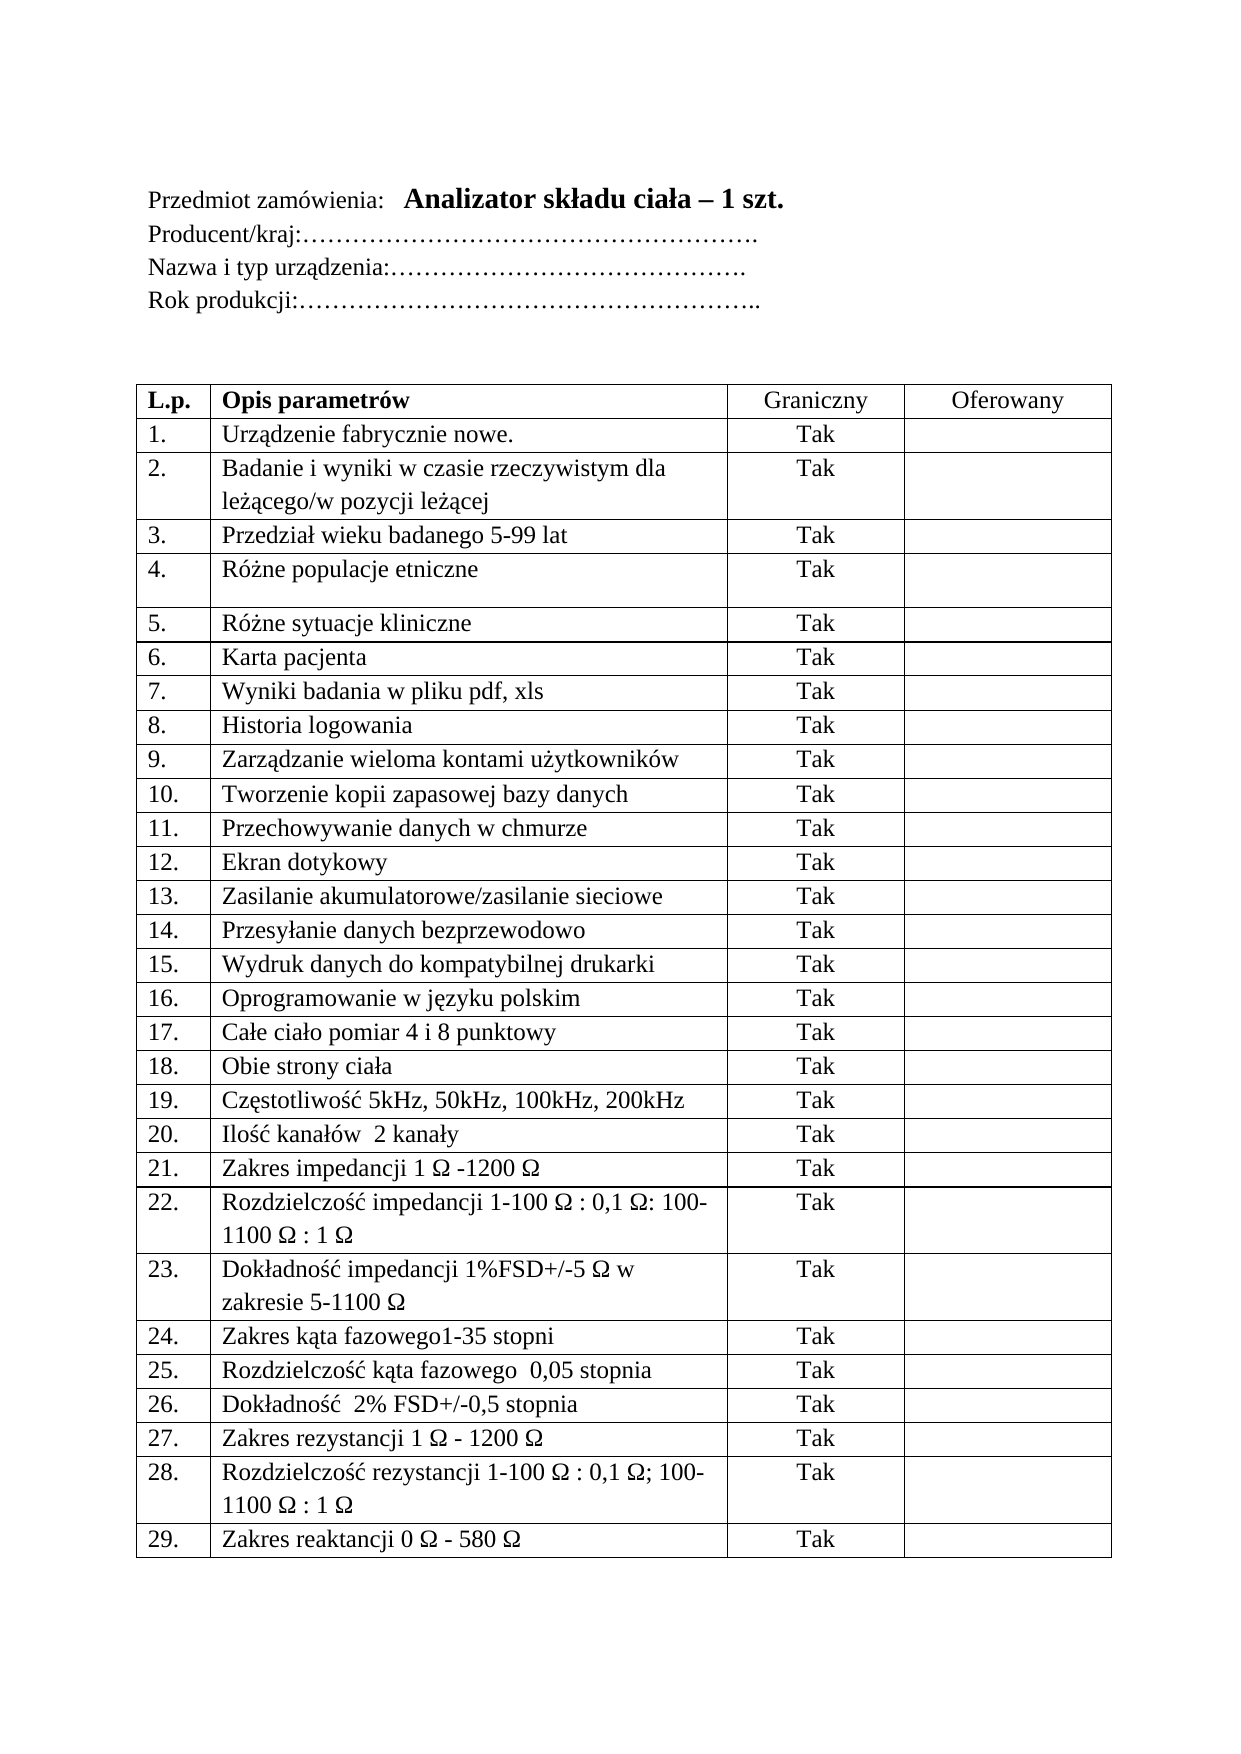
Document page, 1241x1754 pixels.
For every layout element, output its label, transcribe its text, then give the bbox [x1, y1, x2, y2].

table_cell [905, 1153, 1111, 1186]
table_cell [905, 608, 1111, 641]
table_cell [905, 1188, 1111, 1253]
table_cell Tak [728, 608, 904, 641]
table_cell Przedział wieku badanego 5-99 lat [211, 520, 727, 553]
table_cell [905, 745, 1111, 778]
table_cell [905, 847, 1111, 880]
table_cell [137, 1017, 210, 1050]
table_cell Rozdzielczość rezystancji 1-100 Ω : 0,1 Ω; 100-1100 Ω : 1 Ω [211, 1457, 727, 1523]
table_cell Historia logowania [211, 711, 727, 743]
table_cell [905, 915, 1111, 948]
table_cell [137, 554, 210, 607]
table_cell [137, 1457, 210, 1523]
table_cell Zakres reaktancji 0 Ω - 580 Ω [211, 1524, 727, 1557]
table_cell Tak [728, 779, 904, 812]
table_cell Karta pacjenta [211, 643, 727, 675]
table_cell Ilość kanałów 2 kanały [211, 1119, 727, 1152]
table_cell [905, 1355, 1111, 1388]
table_cell [137, 847, 210, 880]
table_cell Dokładność 2% FSD+/-0,5 stopnia [211, 1389, 727, 1422]
table_cell Badanie i wyniki w czasie rzeczywistym dla leżącego/w pozycji leżącej [211, 453, 727, 519]
table_cell [905, 711, 1111, 743]
table_cell [137, 1254, 210, 1320]
table_cell Tak [728, 676, 904, 709]
table_cell [137, 983, 210, 1016]
table_header L.p. [137, 385, 210, 418]
table_cell Wyniki badania w pliku pdf, xls [211, 676, 727, 709]
table_cell Tak [728, 453, 904, 519]
table_cell Tak [728, 1524, 904, 1557]
table_cell Dokładność impedancji 1%FSD+/-5 Ω w zakresie 5-1100 Ω [211, 1254, 727, 1320]
table_cell Tak [728, 1153, 904, 1186]
table_cell Przechowywanie danych w chmurze [211, 813, 727, 846]
table_cell Tak [728, 1423, 904, 1456]
table_header Graniczny [728, 385, 904, 418]
table_cell [905, 1389, 1111, 1422]
table_cell [137, 608, 210, 641]
table_cell Obie strony ciała [211, 1051, 727, 1084]
table_cell [905, 520, 1111, 553]
table_cell [137, 813, 210, 846]
table_cell [137, 1188, 210, 1253]
table_cell Oprogramowanie w języku polskim [211, 983, 727, 1016]
table_cell Zasilanie akumulatorowe/zasilanie sieciowe [211, 881, 727, 914]
table_cell [137, 1355, 210, 1388]
table_cell Różne populacje etniczne [211, 554, 727, 607]
table_cell Różne sytuacje kliniczne [211, 608, 727, 641]
table_cell Tak [728, 1389, 904, 1422]
text Producent/kraj:………………………………………………. [148, 219, 1092, 248]
table_cell Urządzenie fabrycznie nowe. [211, 419, 727, 452]
table_cell Tak [728, 1457, 904, 1523]
table_cell [137, 643, 210, 675]
table_cell [137, 1119, 210, 1152]
table_cell Częstotliwość 5kHz, 50kHz, 100kHz, 200kHz [211, 1085, 727, 1118]
table_cell Tak [728, 711, 904, 743]
table_cell [905, 1017, 1111, 1050]
table_cell [905, 779, 1111, 812]
table_cell Tak [728, 554, 904, 607]
table_cell [905, 554, 1111, 607]
table_cell [137, 419, 210, 452]
table_cell Tak [728, 949, 904, 982]
text Przedmiot zamówienia: Analizator składu ciała – 1 szt. [148, 181, 1092, 214]
table_cell [137, 1389, 210, 1422]
table_cell Tak [728, 419, 904, 452]
table_cell Zakres impedancji 1 Ω -1200 Ω [211, 1153, 727, 1186]
table_cell [137, 453, 210, 519]
text Rok produkcji:……………………………………………….. [148, 285, 1092, 314]
table_cell Tak [728, 1051, 904, 1084]
table_cell Zakres rezystancji 1 Ω - 1200 Ω [211, 1423, 727, 1456]
table_cell [905, 881, 1111, 914]
table_cell Tak [728, 643, 904, 675]
table_header Opis parametrów [211, 385, 727, 418]
table_cell Tak [728, 983, 904, 1016]
table_cell [137, 881, 210, 914]
table_cell Tak [728, 881, 904, 914]
table_cell [905, 983, 1111, 1016]
table_cell [137, 1423, 210, 1456]
table_cell Tworzenie kopii zapasowej bazy danych [211, 779, 727, 812]
table_cell [137, 676, 210, 709]
table_cell [137, 1524, 210, 1557]
text Nazwa i typ urządzenia:……………………………………. [148, 252, 1092, 281]
table_cell Tak [728, 1085, 904, 1118]
table_cell Tak [728, 1355, 904, 1388]
table_cell Tak [728, 745, 904, 778]
table_cell [905, 949, 1111, 982]
table_cell [905, 676, 1111, 709]
table_cell Tak [728, 915, 904, 948]
table_cell Tak [728, 1321, 904, 1354]
table_cell [905, 1457, 1111, 1523]
table_cell Zakres kąta fazowego1-35 stopni [211, 1321, 727, 1354]
table_cell [137, 745, 210, 778]
table_cell Całe ciało pomiar 4 i 8 punktowy [211, 1017, 727, 1050]
table_cell [137, 1153, 210, 1186]
table_cell [905, 1321, 1111, 1354]
table_header Oferowany [905, 385, 1111, 418]
table_cell Tak [728, 1254, 904, 1320]
table_cell Tak [728, 813, 904, 846]
table_cell Zarządzanie wieloma kontami użytkowników [211, 745, 727, 778]
table_cell [905, 1254, 1111, 1320]
table_cell [905, 1524, 1111, 1557]
table_cell Tak [728, 1017, 904, 1050]
table_cell [137, 1085, 210, 1118]
table_cell [905, 1119, 1111, 1152]
table_cell [905, 813, 1111, 846]
table_cell Tak [728, 1119, 904, 1152]
table_cell Tak [728, 1188, 904, 1253]
table_cell [137, 711, 210, 743]
table_cell Przesyłanie danych bezprzewodowo [211, 915, 727, 948]
table_cell [137, 949, 210, 982]
table_cell Rozdzielczość kąta fazowego 0,05 stopnia [211, 1355, 727, 1388]
table_cell [905, 1085, 1111, 1118]
table_cell [137, 1051, 210, 1084]
table_cell [905, 419, 1111, 452]
table_cell [905, 1423, 1111, 1456]
table_cell Tak [728, 847, 904, 880]
table_cell Ekran dotykowy [211, 847, 727, 880]
table_cell [905, 643, 1111, 675]
table_cell Tak [728, 520, 904, 553]
table_cell [137, 1321, 210, 1354]
table_cell [905, 1051, 1111, 1084]
table_cell [137, 915, 210, 948]
table_cell [137, 520, 210, 553]
table_cell [137, 779, 210, 812]
table_cell Rozdzielczość impedancji 1-100 Ω : 0,1 Ω: 100-1100 Ω : 1 Ω [211, 1188, 727, 1253]
table_cell Wydruk danych do kompatybilnej drukarki [211, 949, 727, 982]
table_cell [905, 453, 1111, 519]
